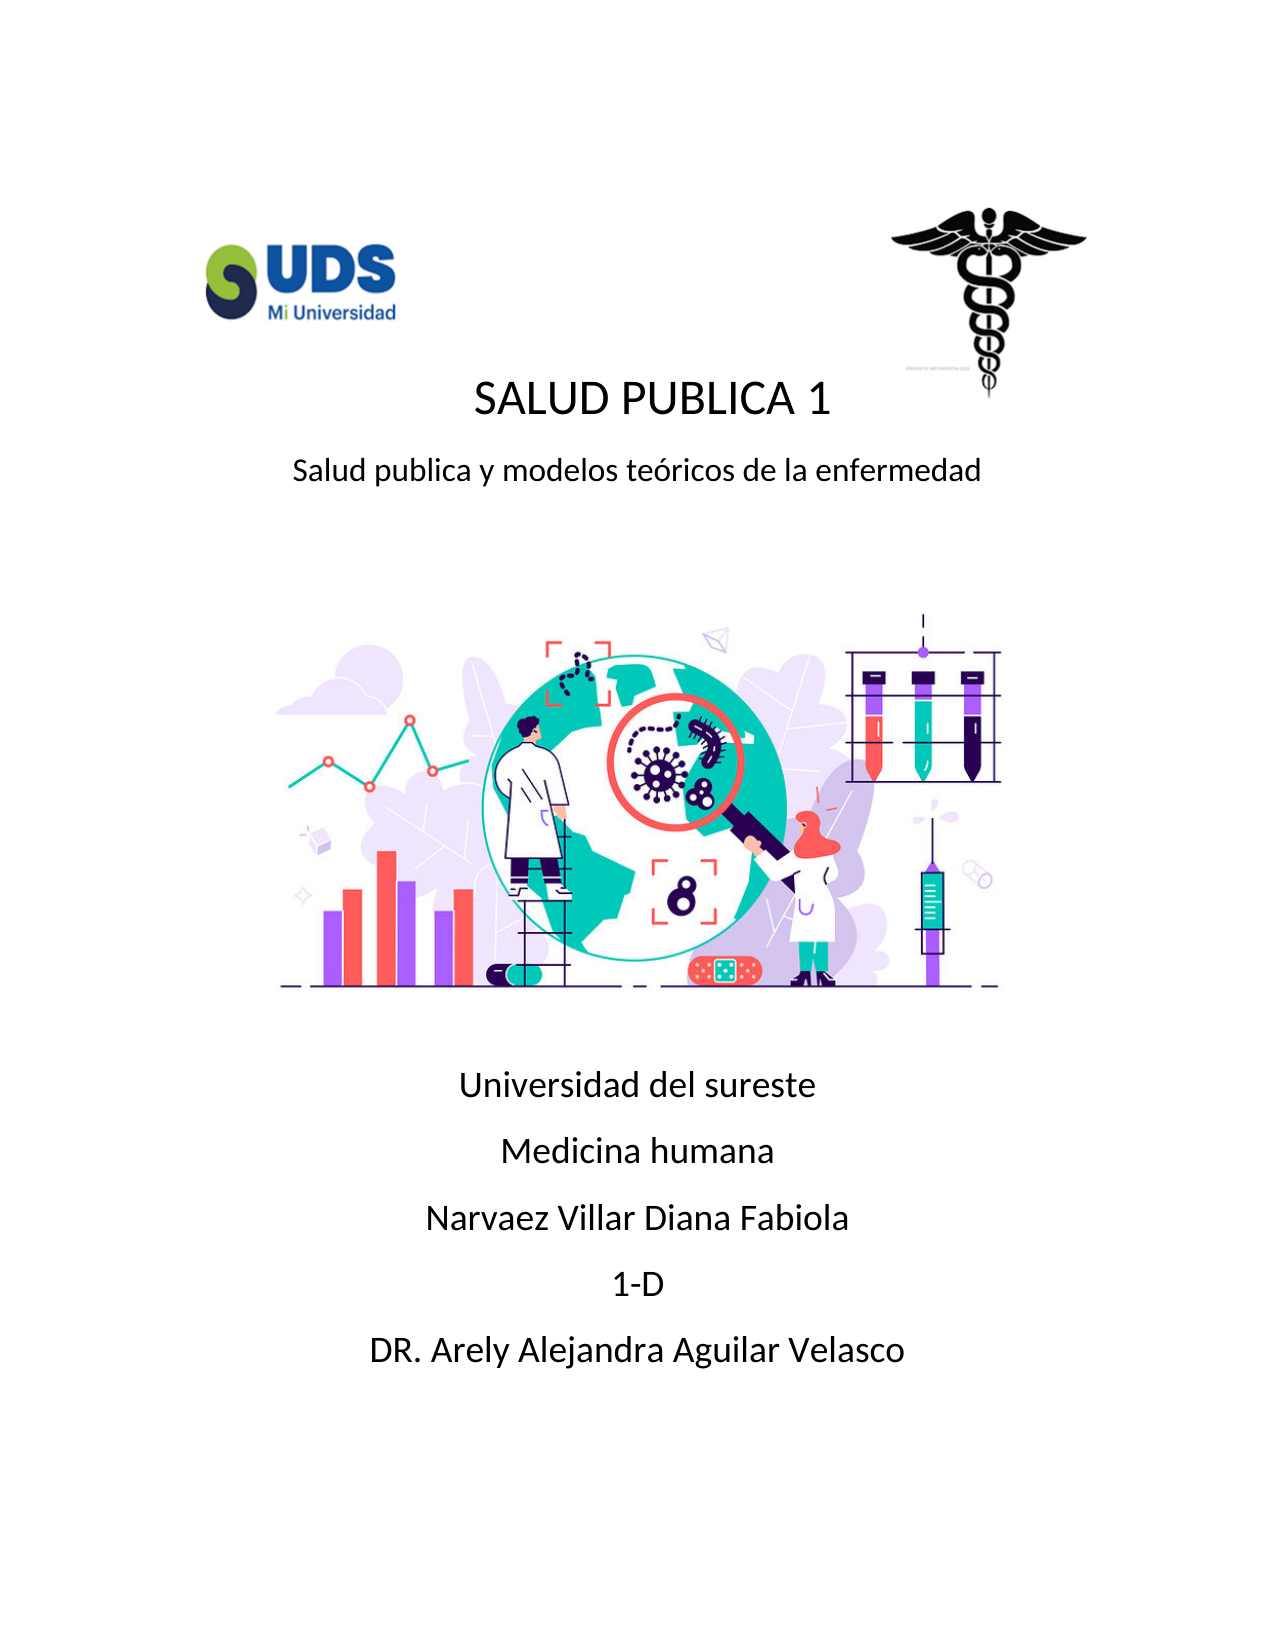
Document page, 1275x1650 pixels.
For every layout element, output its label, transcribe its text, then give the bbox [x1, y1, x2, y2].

text Medicina humana [177, 1127, 1098, 1173]
picture [888, 192, 1090, 415]
picture [177, 556, 1098, 1043]
text Salud publica y modelos teóricos de la enfermedad [177, 448, 1098, 489]
text Narvaez Villar Diana Fabiola [177, 1193, 1098, 1239]
picture [177, 147, 421, 415]
text Universidad del sureste [177, 1061, 1098, 1107]
text 1-D [177, 1260, 1098, 1306]
text DR. Arely Alejandra Aguilar Velasco [177, 1326, 1098, 1372]
